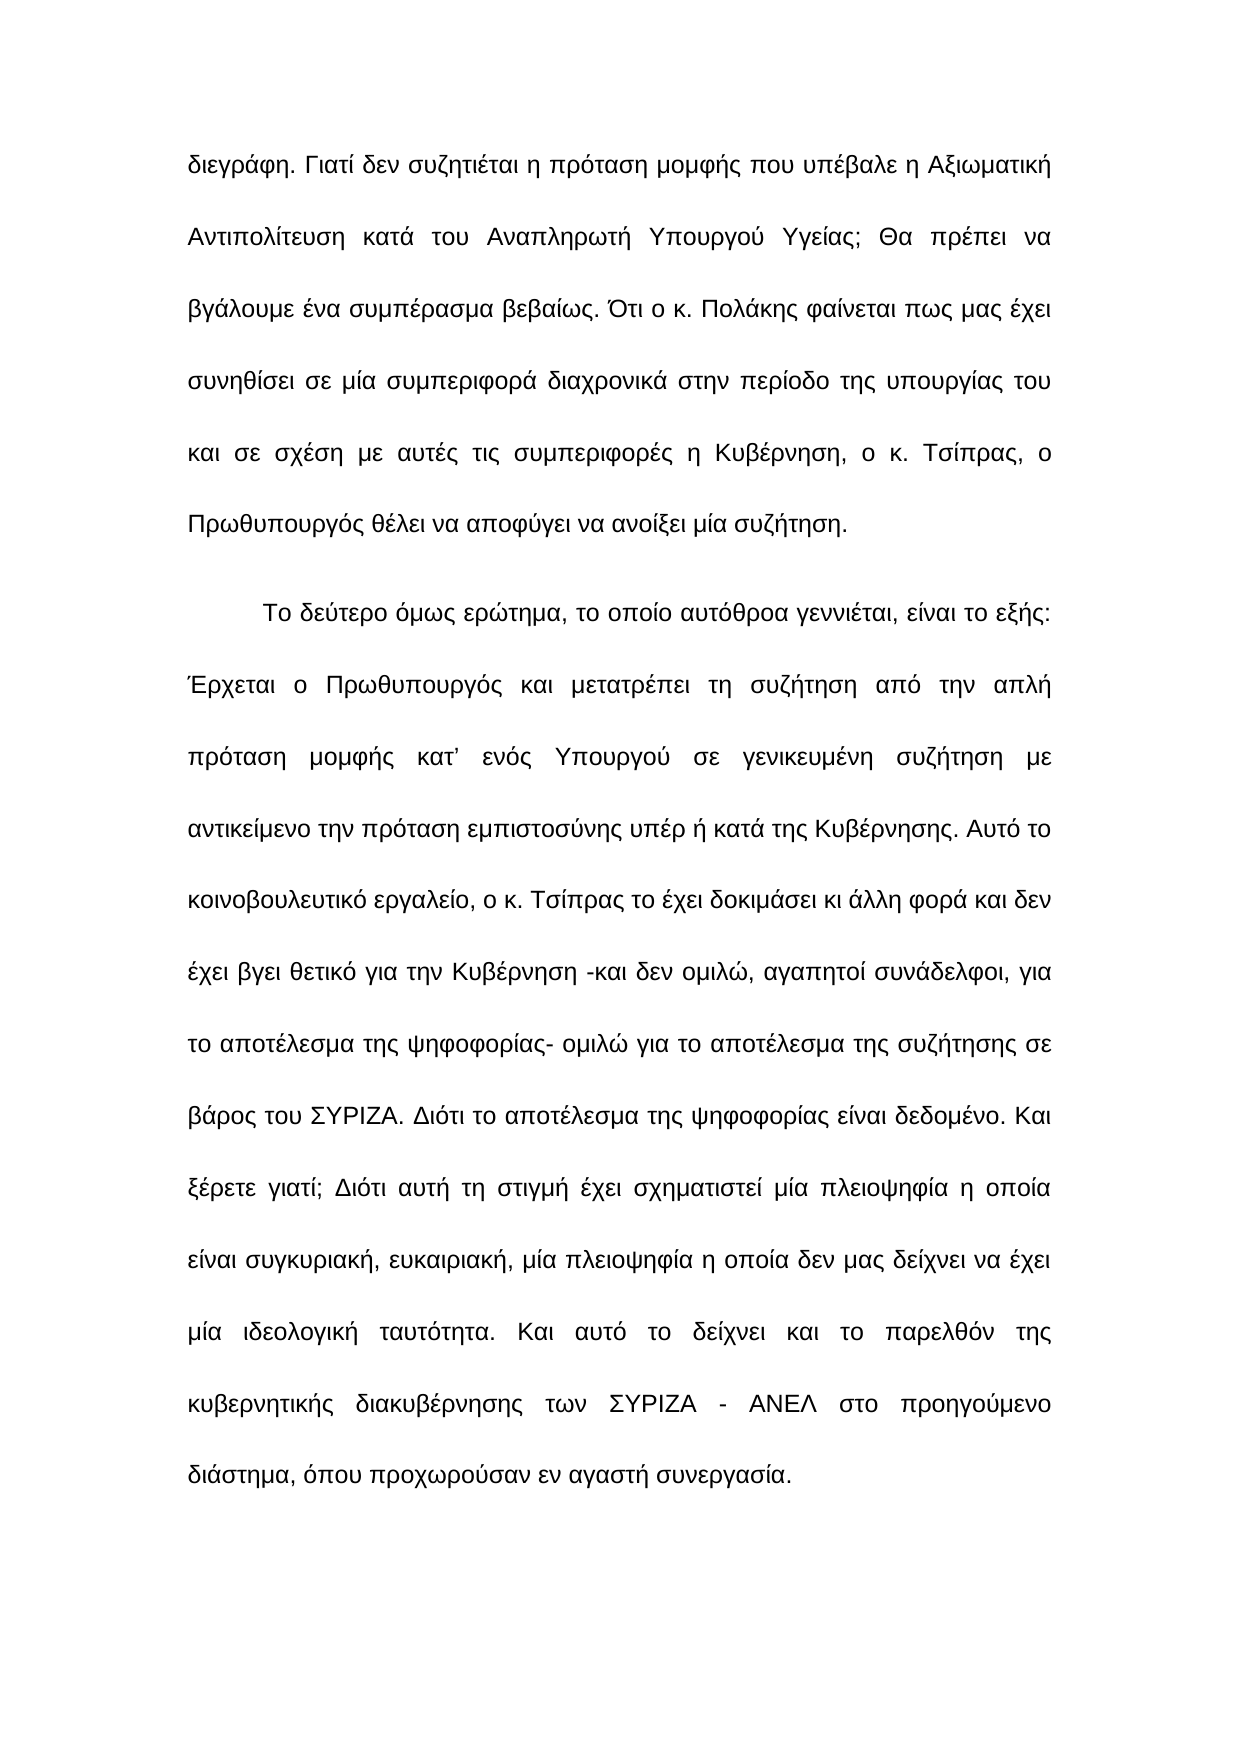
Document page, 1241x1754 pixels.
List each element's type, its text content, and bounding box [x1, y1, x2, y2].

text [187, 150, 1053, 538]
text Το δεύτερο όμως ερώτημα, το οποίο αυτόθροα γεννιέται, είναι το εξής: Έρχεται ο Πρωθυπουργός και μετατρέπει τη συζήτηση από την απλή πρόταση μομφής κατ’ ενός Υπουργού σε γενικευμένη συζήτηση με αντικείμενο την πρόταση εμπιστοσύνης υπέρ ή κατά της Κυβέρνησης. Αυτό το κοινοβουλευτικό εργαλείο, ο κ. Τσίπρας το έχει δοκιμάσει κι άλλη φορά και δεν έχει βγει θετικό για την Κυβέρνηση -και δεν ομιλώ, αγαπητοί συνάδελφοι, για το αποτέλεσμα της ψηφοφορίας- ομιλώ για το αποτέλεσμα της συζήτησης σε βάρος του ΣΥΡΙΖΑ. Διότι το αποτέλεσμα της ψηφοφορίας είναι δεδομένο. Και ξέρετε γιατί; Διότι αυτή τη στιγμή έχει σχηματιστεί μία πλειοψηφία η οποία είναι συγκυριακή, ευκαιριακή, μία πλειοψηφία η οποία δεν μας δείχνει να έχει μία ιδεολογική ταυτότητα. Και αυτό το δείχνει και το παρελθόν της κυβερνητικής διακυβέρνησης των ΣΥΡΙΖΑ - ΑΝΕΛ στο προηγούμενο διάστημα, όπου προχωρούσαν εν αγαστή συνεργασία. [187, 598, 1053, 1489]
